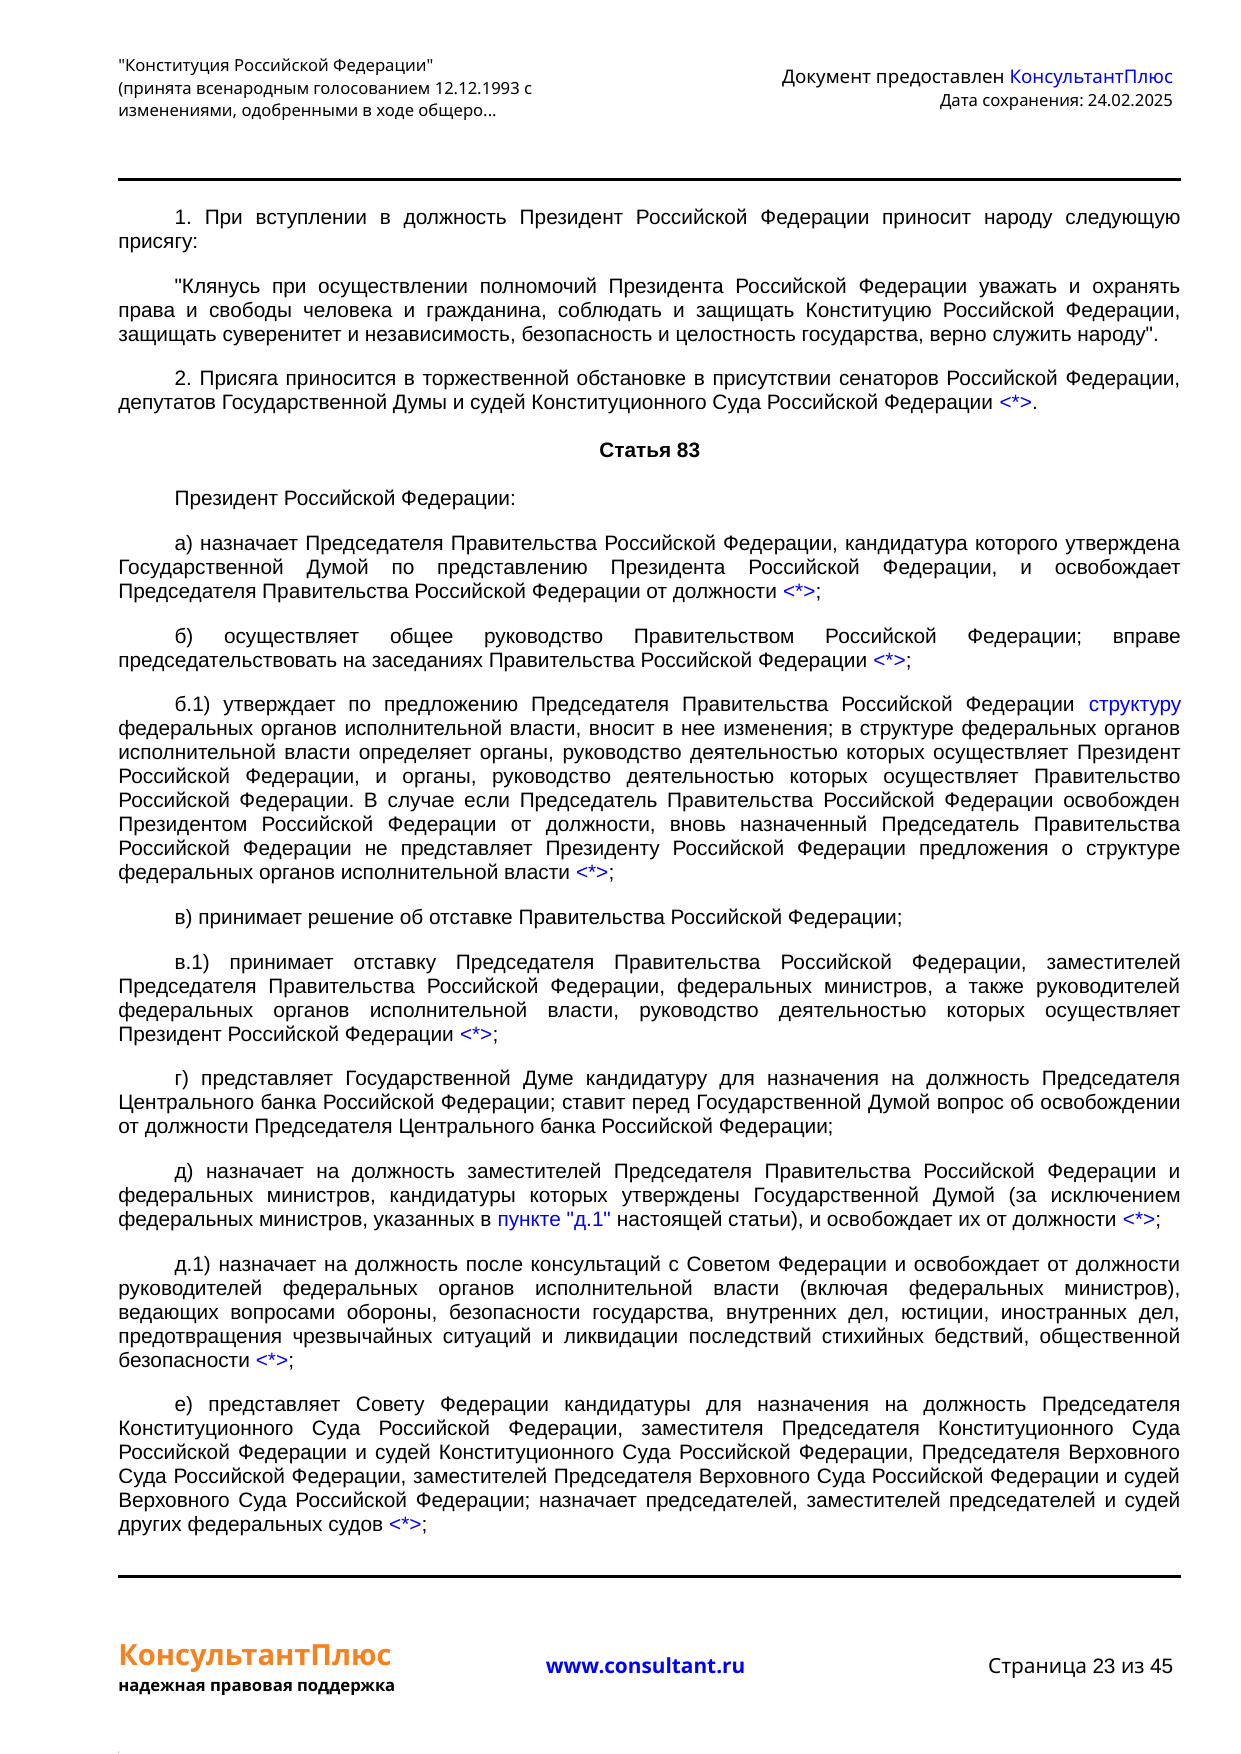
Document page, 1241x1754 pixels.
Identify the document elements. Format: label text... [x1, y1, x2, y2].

text д.1) назначает на должность после консультаций с Советом Федерации и освобождает от должности руководителей федеральных органов исполнительной власти (включая федеральных министров), ведающих вопросами обороны, безопасности государства, внутренних дел, юстиции, иностранных дел, предотвращения чрезвычайных ситуаций и ликвидации последствий стихийных бедствий, общественной безопасности <*>; [118, 1252, 1181, 1371]
text Президент Российской Федерации: [118, 486, 1181, 510]
text 2. Присяга приносится в торжественной обстановке в присутствии сенаторов Российской Федерации, депутатов Государственной Думы и судей Конституционного Суда Российской Федерации <*>. [118, 366, 1181, 414]
text 1. При вступлении в должность Президент Российской Федерации приносит народу следующую присягу: [118, 205, 1181, 253]
text д) назначает на должность заместителей Председателя Правительства Российской Федерации и федеральных министров, кандидатуры которых утверждены Государственной Думой (за исключением федеральных министров, указанных в пункте "д.1" настоящей статьи), и освобождает их от должности <*>; [118, 1159, 1181, 1231]
text б) осуществляет общее руководство Правительством Российской Федерации; вправе председательствовать на заседаниях Правительства Российской Федерации <*>; [118, 623, 1181, 671]
text е) представляет Совету Федерации кандидатуры для назначения на должность Председателя Конституционного Суда Российской Федерации, заместителя Председателя Конституционного Суда Российской Федерации и судей Конституционного Суда Российской Федерации, Председателя Верховного Суда Российской Федерации, заместителей Председателя Верховного Суда Российской Федерации и судей Верховного Суда Российской Федерации; назначает председателей, заместителей председателей и судей других федеральных судов <*>; [118, 1392, 1181, 1536]
text г) представляет Государственной Думе кандидатуру для назначения на должность Председателя Центрального банка Российской Федерации; ставит перед Государственной Думой вопрос об освобождении от должности Председателя Центрального банка Российской Федерации; [118, 1066, 1181, 1138]
text в) принимает решение об отставке Правительства Российской Федерации; [118, 905, 1181, 929]
text а) назначает Председателя Правительства Российской Федерации, кандидатура которого утверждена Государственной Думой по представлению Президента Российской Федерации, и освобождает Председателя Правительства Российской Федерации от должности <*>; [118, 531, 1181, 603]
text в.1) принимает отставку Председателя Правительства Российской Федерации, заместителей Председателя Правительства Российской Федерации, федеральных министров, а также руководителей федеральных органов исполнительной власти, руководство деятельностью которых осуществляет Президент Российской Федерации <*>; [118, 949, 1181, 1045]
title Статья 83 [118, 438, 1181, 462]
text "Клянусь при осуществлении полномочий Президента Российской Федерации уважать и охранять права и свободы человека и гражданина, соблюдать и защищать Конституцию Российской Федерации, защищать суверенитет и независимость, безопасность и целостность государства, верно служить народу". [118, 273, 1181, 345]
text б.1) утверждает по предложению Председателя Правительства Российской Федерации структуру федеральных органов исполнительной власти, вносит в нее изменения; в структуре федеральных органов исполнительной власти определяет органы, руководство деятельностью которых осуществляет Президент Российской Федерации, и органы, руководство деятельностью которых осуществляет Правительство Российской Федерации. В случае если Председатель Правительства Российской Федерации освобожден Президентом Российской Федерации от должности, вновь назначенный Председатель Правительства Российской Федерации не представляет Президенту Российской Федерации предложения о структуре федеральных органов исполнительной власти <*>; [118, 692, 1181, 884]
